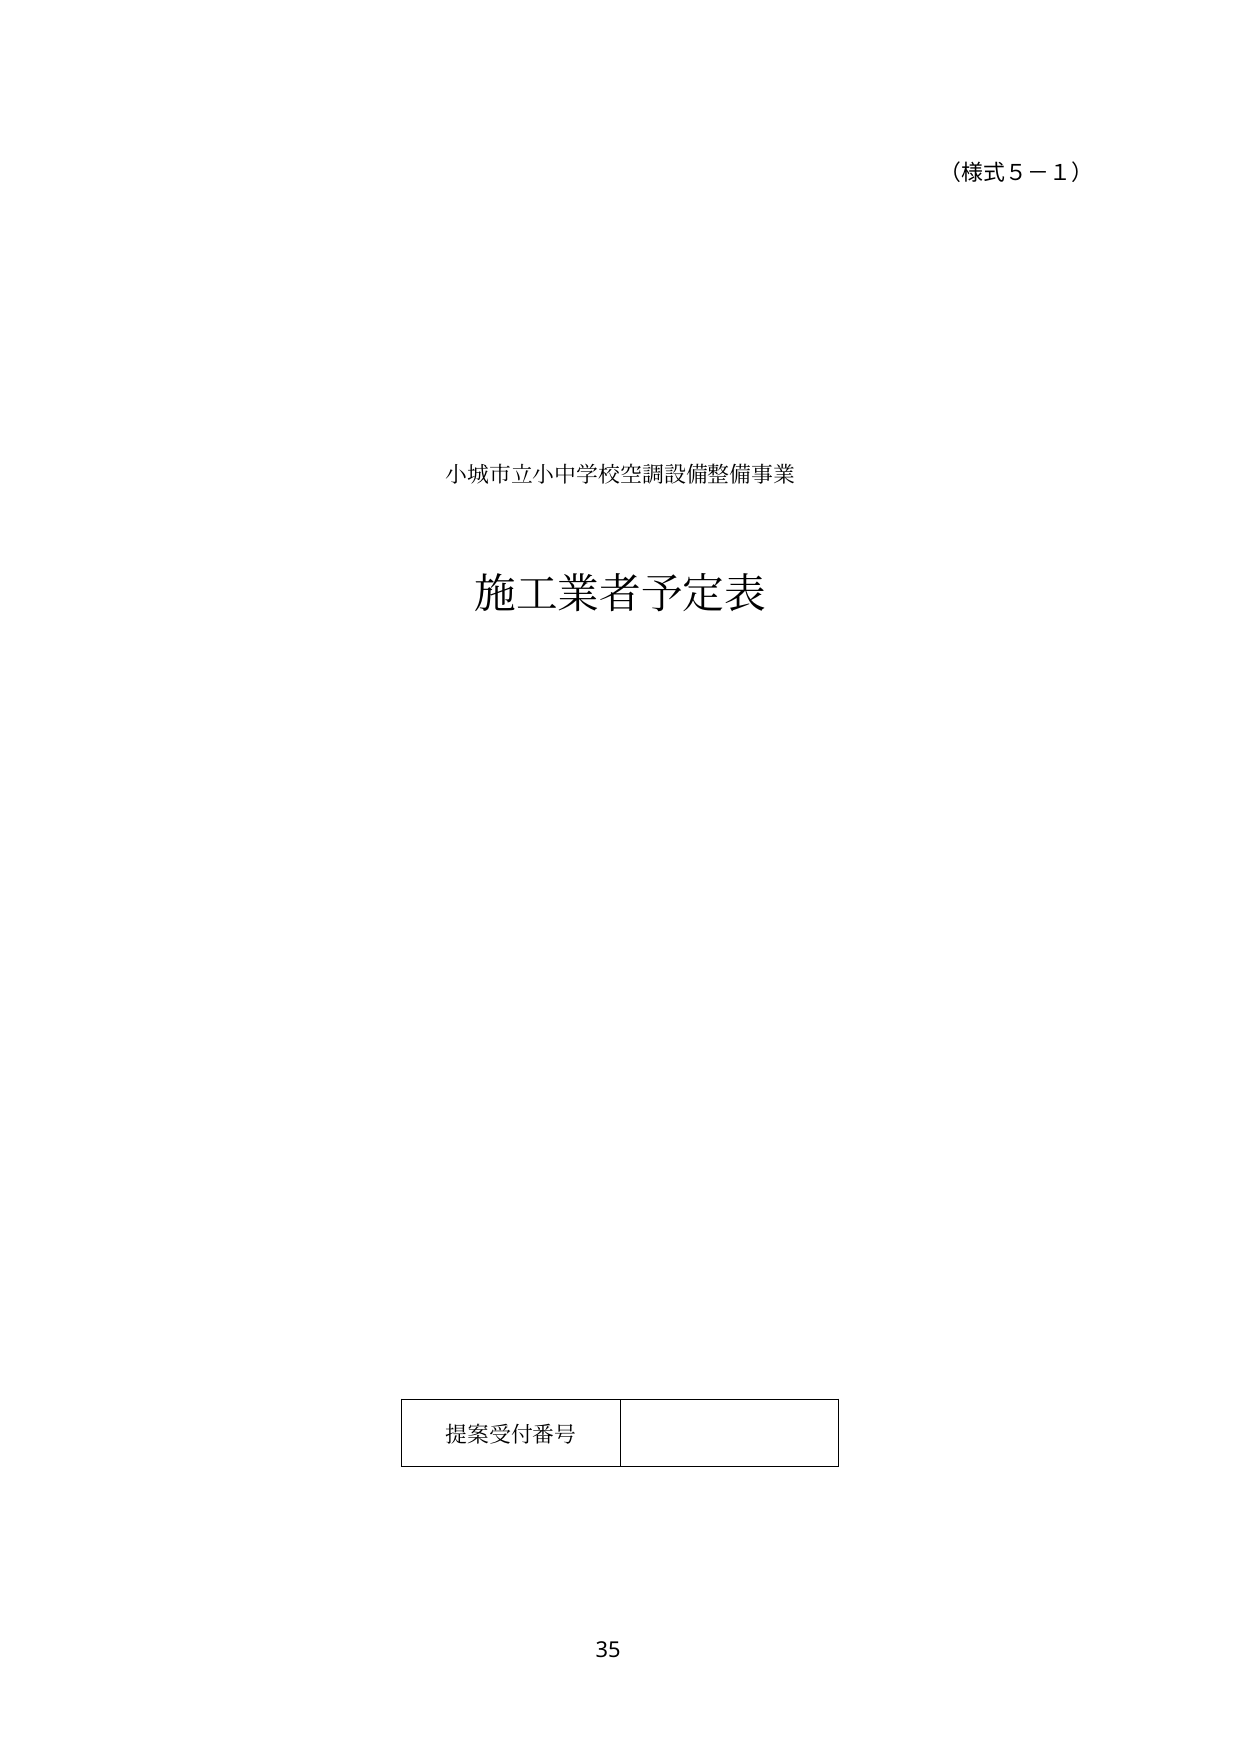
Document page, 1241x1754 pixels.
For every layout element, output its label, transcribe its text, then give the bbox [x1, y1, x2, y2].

text 小城市立小中学校空調設備整備事業 [148, 456, 1092, 490]
table_header 提案受付番号 [402, 1400, 620, 1466]
text 施工業者予定表 [148, 557, 1092, 624]
text （様式５－１） [148, 153, 1092, 187]
table_header [621, 1400, 838, 1466]
